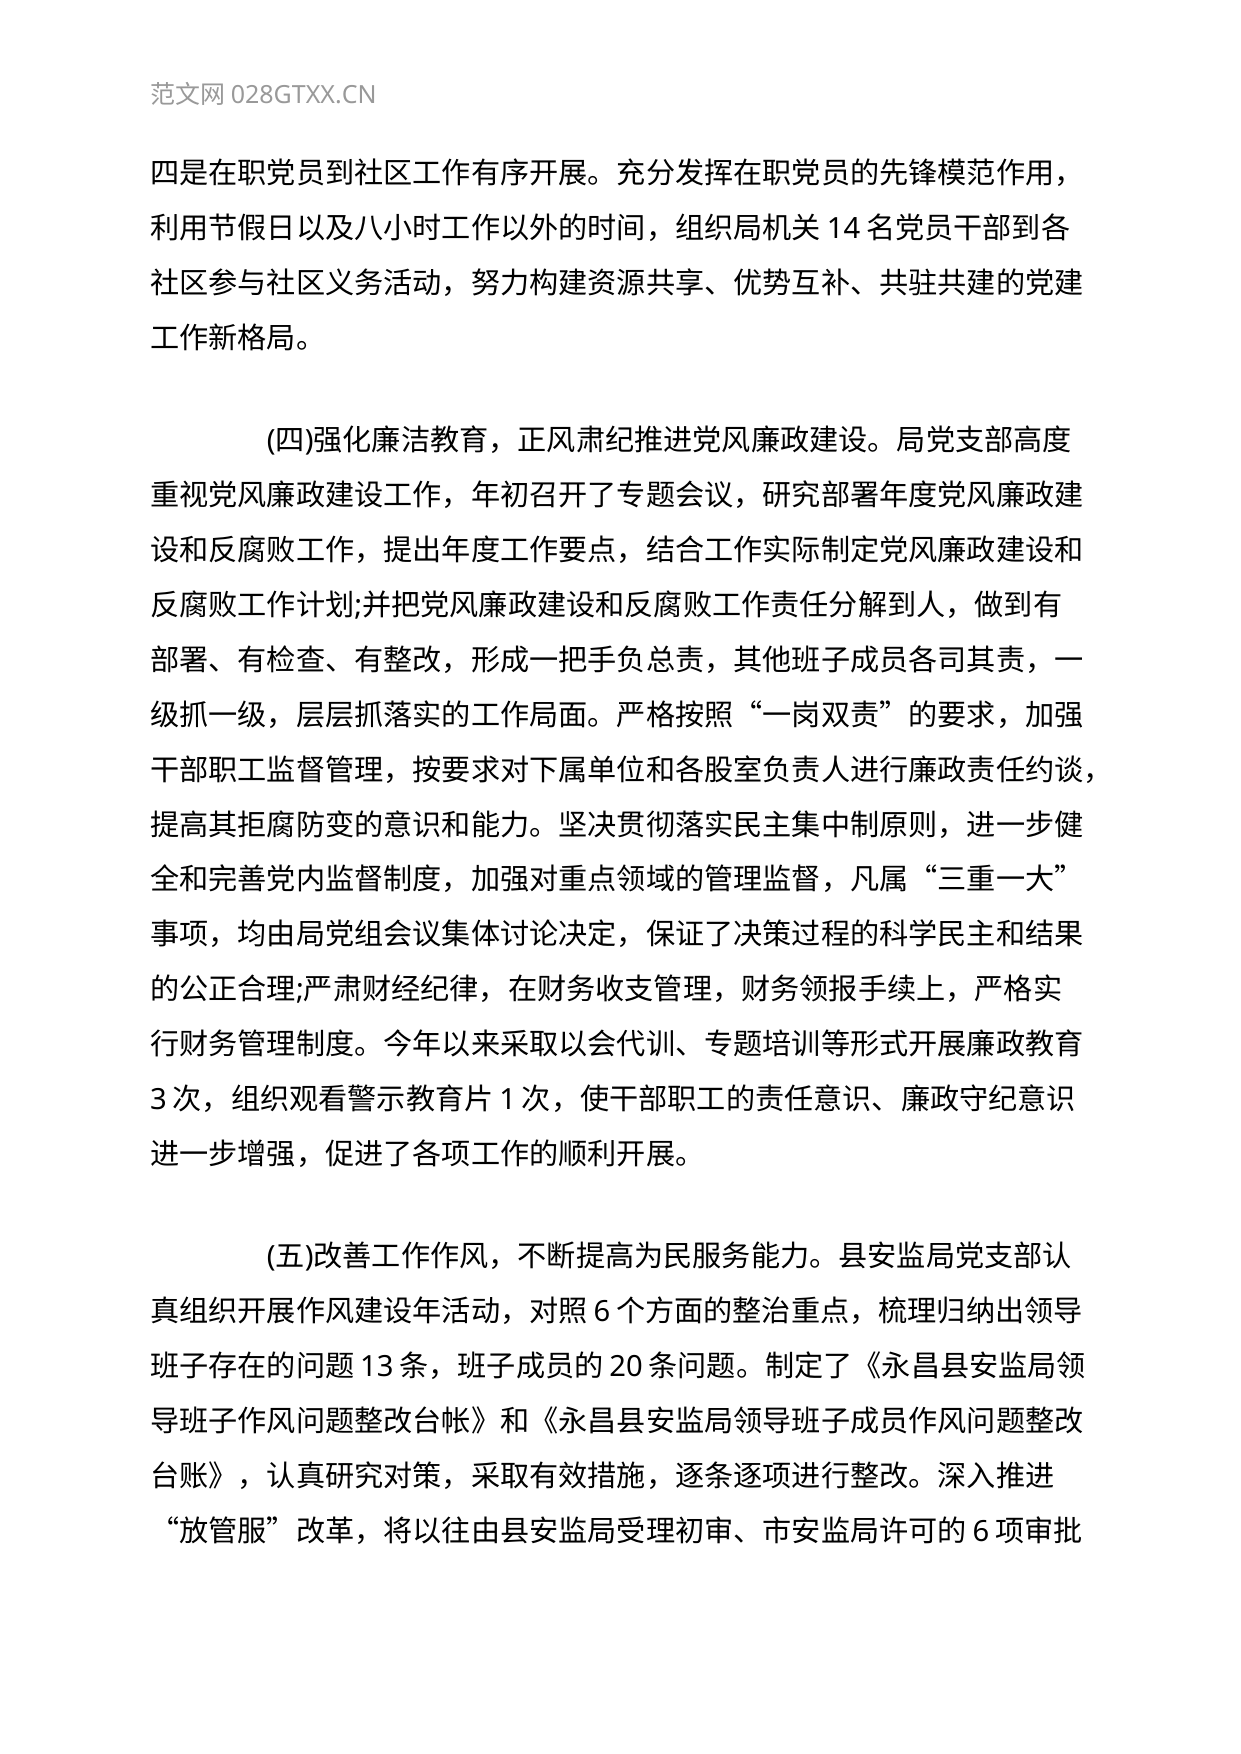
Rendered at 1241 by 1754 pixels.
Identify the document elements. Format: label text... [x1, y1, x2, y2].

text (四)强化廉洁教育，正风肃纪推进党风廉政建设。局党支部高度重视党风廉政建设工作，年初召开了专题会议，研究部署年度党风廉政建设和反腐败工作，提出年度工作要点，结合工作实际制定党风廉政建设和反腐败工作计划;并把党风廉政建设和反腐败工作责任分解到人，做到有部署、有检查、有整改，形成一把手负总责，其他班子成员各司其责，一级抓一级，层层抓落实的工作局面。严格按照“一岗双责”的要求，加强干部职工监督管理，按要求对下属单位和各股室负责人进行廉政责任约谈，提高其拒腐防变的意识和能力。坚决贯彻落实民主集中制原则，进一步健全和完善党内监督制度，加强对重点领域的管理监督，凡属“三重一大”事项，均由局党组会议集体讨论决定，保证了决策过程的科学民主和结果的公正合理;严肃财经纪律，在财务收支管理，财务领报手续上，严格实行财务管理制度。今年以来采取以会代训、专题培训等形式开展廉政教育3次，组织观看警示教育片1次，使干部职工的责任意识、廉政守纪意识进一步增强，促进了各项工作的顺利开展。 [150, 417, 1090, 1173]
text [150, 150, 1090, 357]
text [150, 1232, 1090, 1549]
